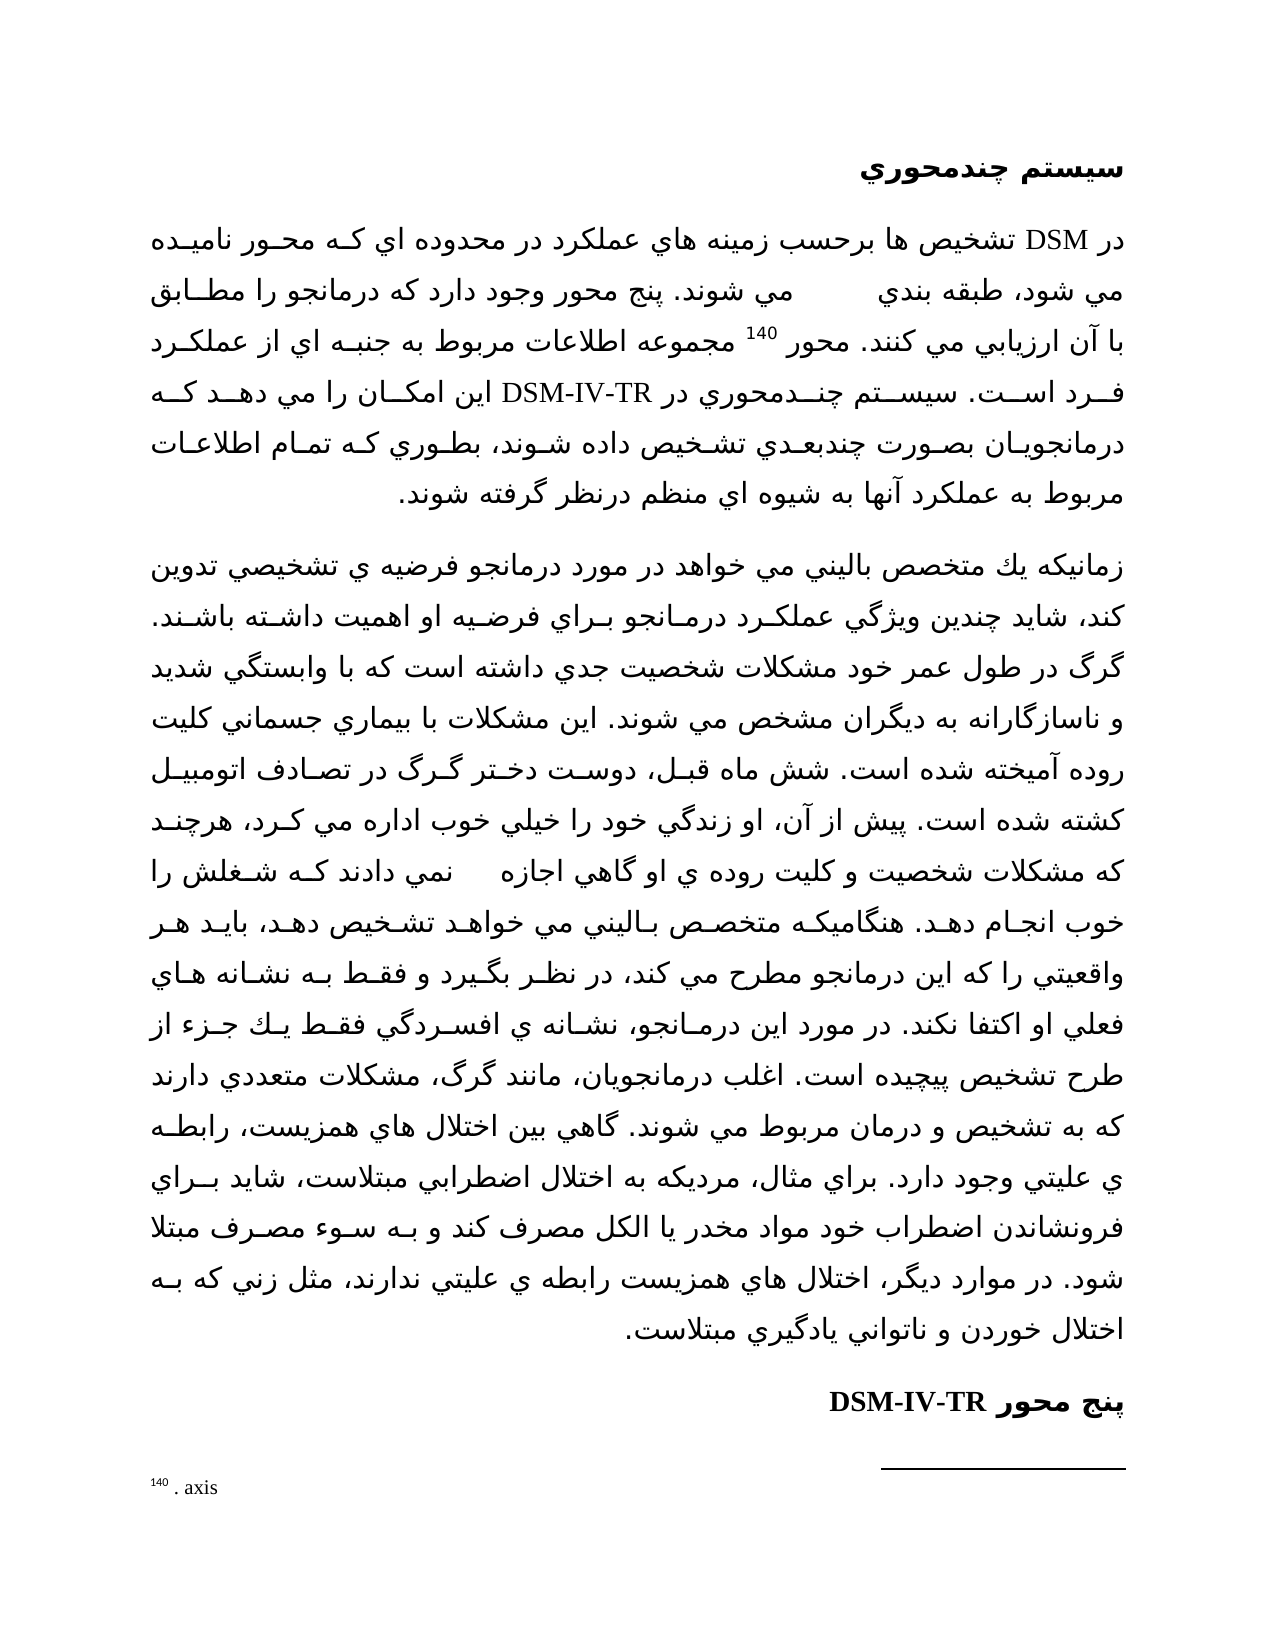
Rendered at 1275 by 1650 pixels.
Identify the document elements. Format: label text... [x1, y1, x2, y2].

text سيستم چندمحوري [150, 150, 1125, 184]
text پنج محور DSM-IV-TR [150, 1384, 1125, 1419]
text زمانيكه يك متخصص باليني مي خواهد در مورد درمانجو فرضيه ي تشخيصي تدوين كند، شايد چندين ويژگي عملكرد درمانجو براي فرضيه او اهميت داشته باشند. گرگ در طول عمر خود مشكلات شخصيت جدي داشته است كه با وابستگي شديد و ناسازگارانه به ديگران مشخص مي شوند. اين مشكلات با بيماري جسماني كليت روده آميخته شده است. شش ماه قبل، دوست دختر گرگ در تصادف اتومبيل كشته شده است. پيش از آن، او زندگي خود را خيلي خوب اداره مي كرد، هرچند كه مشكلات شخصيت و كليت روده ي او گاهي اجازه نمي دادند كه شغلش را خوب انجام دهد. هنگاميكه متخصص باليني مي خواهد تشخيص دهد، بايد هر واقعيتي را كه اين درمانجو مطرح مي كند، در نظر بگيرد و فقط به نشانه هاي فعلي او اكتفا نكند. در مورد اين درمانجو، نشانه ي افسردگي فقط يك جزء از طرح تشخيص پيچيده است. اغلب درمانجويان، مانند گرگ، مشكلات متعددي دارند كه به تشخيص و درمان مربوط مي شوند. گاهي بين اختلال هاي همزيست، رابطه ي عليتي وجود دارد. براي مثال، مرديكه به اختلال اضطرابي مبتلاست، شايد براي فرونشاندن اضطراب خود مواد مخدر يا الكل مصرف كند و به سوء مصرف مبتلا شود. در موارد ديگر، اختلال هاي همزيست رابطه ي عليتي ندارند، مثل زني كه به اختلال خوردن و ناتواني يادگيري مبتلاست. [150, 549, 1125, 1347]
text در DSM تشخيص ها برحسب زمينه هاي عملكرد در محدوده اي كه محور ناميده مي شود، طبقه بندي مي شوند. پنج محور وجود دارد كه درمانجو را مطابق با آن ارزيابي مي كنند. محور مجموعه اطلاعات مربوط به جنبه اي از عملكرد فرد است. سيستم چندمحوري در DSM-IV-TR اين امكان را مي دهد كه درمانجويان بصورت چندبعدي تشخيص داده شوند، بطوري كه تمام اطلاعات مربوط به عملكرد آنها به شيوه اي منظم درنظر گرفته شوند. [150, 222, 1125, 511]
